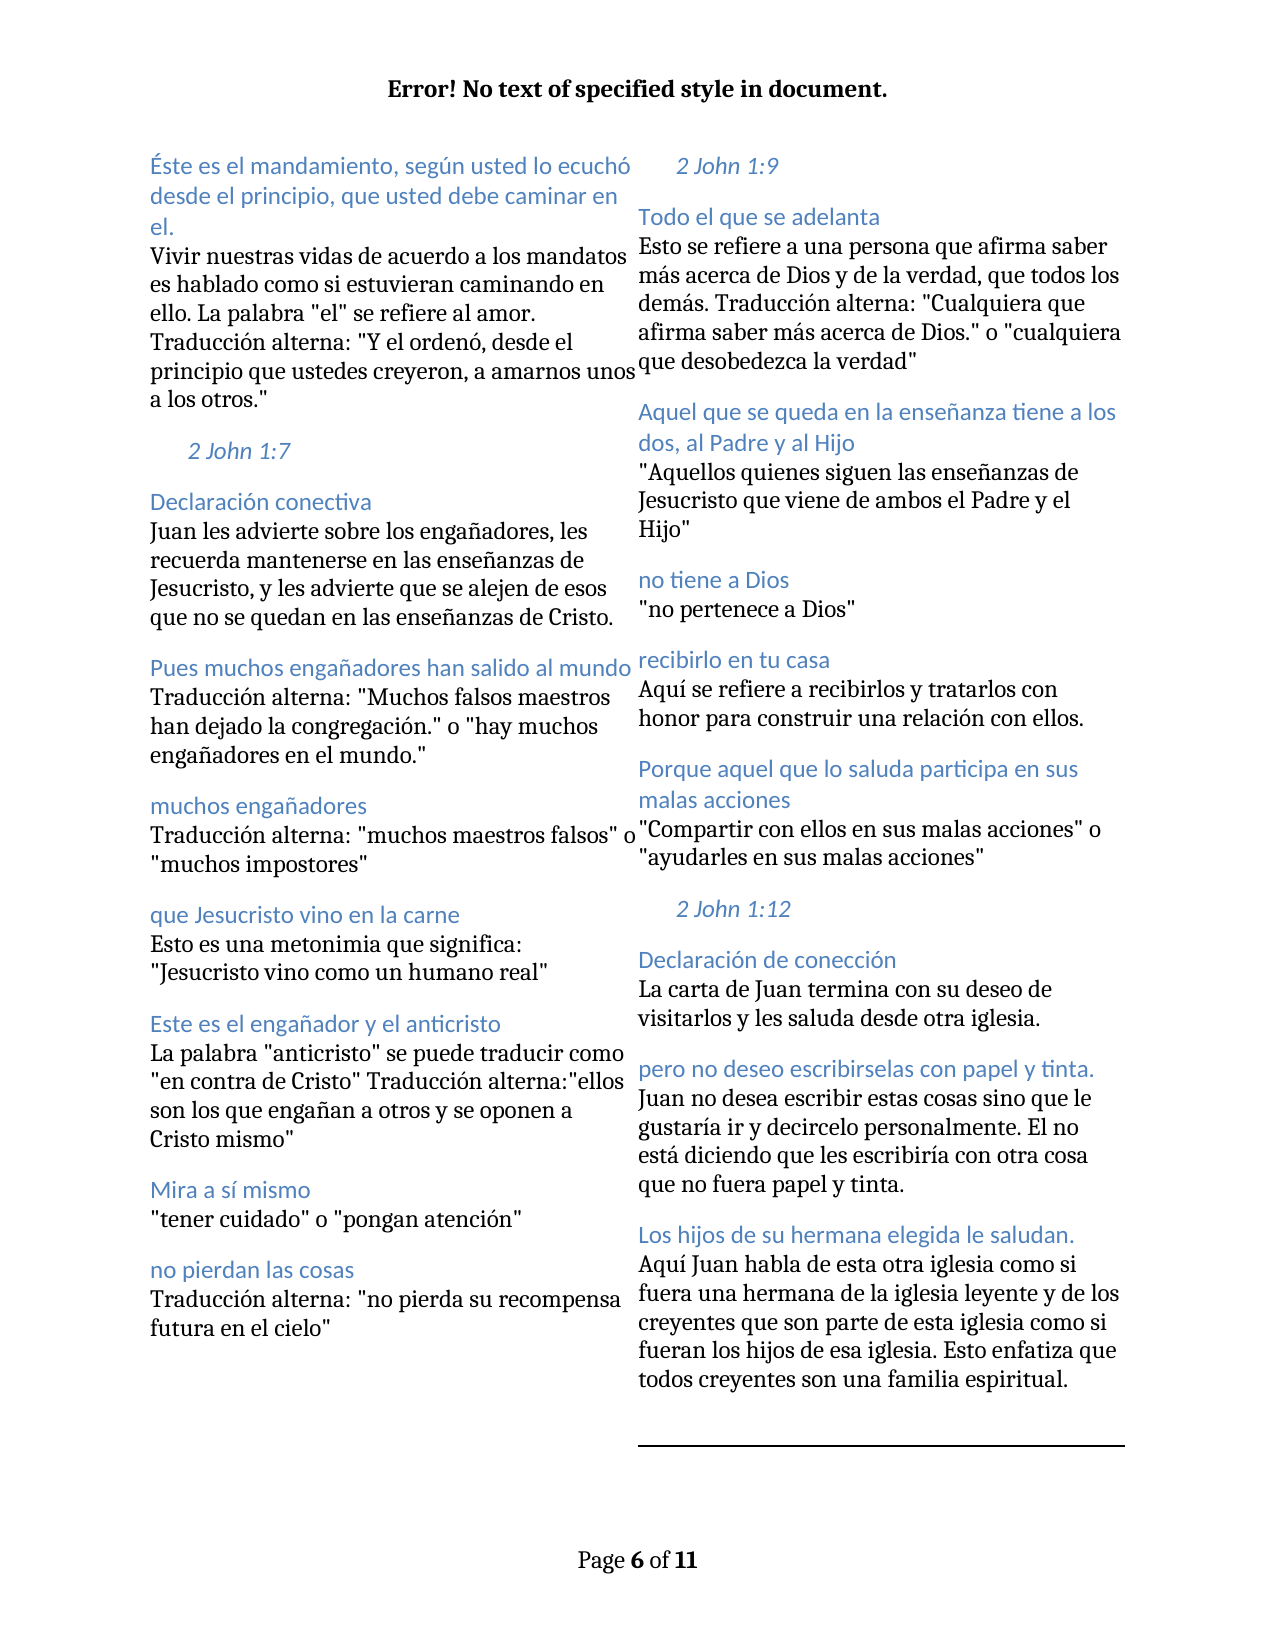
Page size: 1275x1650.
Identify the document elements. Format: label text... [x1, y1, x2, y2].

subtitle muchos engañadores [150, 790, 637, 821]
text Traducción alterna: "Muchos falsos maestros han dejado la congregación." o "hay muchos engañadores en el mundo." [150, 683, 637, 769]
subtitle Los hijos de su hermana elegida le saludan. [638, 1219, 1125, 1250]
text Esto es una metonimia que significa: "Jesucristo vino como un humano real" [150, 929, 637, 987]
subtitle 2 John 1:12 [638, 893, 1125, 923]
subtitle Pues muchos engañadores han salido al mundo [150, 653, 637, 683]
subtitle que Jesucristo vino en la carne [150, 899, 637, 929]
text "Aquellos quienes siguen las enseñanzas de Jesucristo que viene de ambos el Padre y el Hijo" [638, 457, 1125, 544]
subtitle 2 John 1:7 [150, 435, 637, 465]
subtitle 2 John 1:9 [638, 150, 1125, 181]
text Vivir nuestras vidas de acuerdo a los mandatos es hablado como si estuvieran caminando en ello. La palabra "el" se refiere al amor. Traducción alterna: "Y el ordenó, desde el principio que ustedes creyeron, a amarnos unos a los otros." [150, 242, 637, 414]
subtitle Porque aquel que lo saluda participa en sus malas acciones [638, 753, 1125, 814]
subtitle Declaración conectiva [150, 486, 637, 517]
text La carta de Juan termina con su deseo de visitarlos y les saluda desde otra iglesia. [638, 975, 1125, 1032]
subtitle Aquel que se queda en la enseñanza tiene a los dos, al Padre y al Hijo [638, 396, 1125, 457]
text "no pertenece a Dios" [638, 595, 1125, 624]
subtitle Todo el que se adelanta [638, 201, 1125, 232]
subtitle Este es el engañador y el anticristo [150, 1008, 637, 1038]
text La palabra "anticristo" se puede traducir como "en contra de Cristo" Traducción alterna:"ellos son los que engañan a otros y se oponen a Cristo mismo" [150, 1038, 637, 1153]
subtitle pero no deseo escribirselas con papel y tinta. [638, 1053, 1125, 1084]
subtitle no pierdan las cosas [150, 1254, 637, 1285]
text "Compartir con ellos en sus malas acciones" o "ayudarles en sus malas acciones" [638, 814, 1125, 872]
text Traducción alterna: "no pierda su recompensa futura en el cielo" [150, 1285, 637, 1342]
text "tener cuidado" o "pongan atención" [150, 1205, 637, 1233]
subtitle Declaración de conección [638, 944, 1125, 975]
text Aquí se refiere a recibirlos y tratarlos con honor para construir una relación con ellos. [638, 675, 1125, 733]
subtitle no tiene a Dios [638, 564, 1125, 595]
text Traducción alterna: "muchos maestros falsos" o "muchos impostores" [150, 821, 637, 878]
text Juan les advierte sobre los engañadores, les recuerda mantenerse en las enseñanzas de Jesucristo, y les advierte que se alejen de esos que no se quedan en las enseñanzas de Cristo. [150, 517, 637, 632]
text Aquí Juan habla de esta otra iglesia como si fuera una hermana de la iglesia leyente y de los creyentes que son parte de esta iglesia como si fueran los hijos de esa iglesia. Esto enfatiza que todos creyentes son una familia espiritual. [638, 1250, 1125, 1394]
subtitle recibirlo en tu casa [638, 645, 1125, 675]
text Esto se refiere a una persona que afirma saber más acerca de Dios y de la verdad, que todos los demás. Traducción alterna: "Cualquiera que afirma saber más acerca de Dios." o "cualquiera que desobedezca la verdad" [638, 232, 1125, 376]
subtitle Éste es el mandamiento, según usted lo ecuchó desde el principio, que usted debe caminar en el. [150, 150, 637, 242]
text Juan no desea escribir estas cosas sino que le gustaría ir y decircelo personalmente. El no está diciendo que les escribiría con otra cosa que no fuera papel y tinta. [638, 1084, 1125, 1199]
subtitle Mira a sí mismo [150, 1174, 637, 1205]
